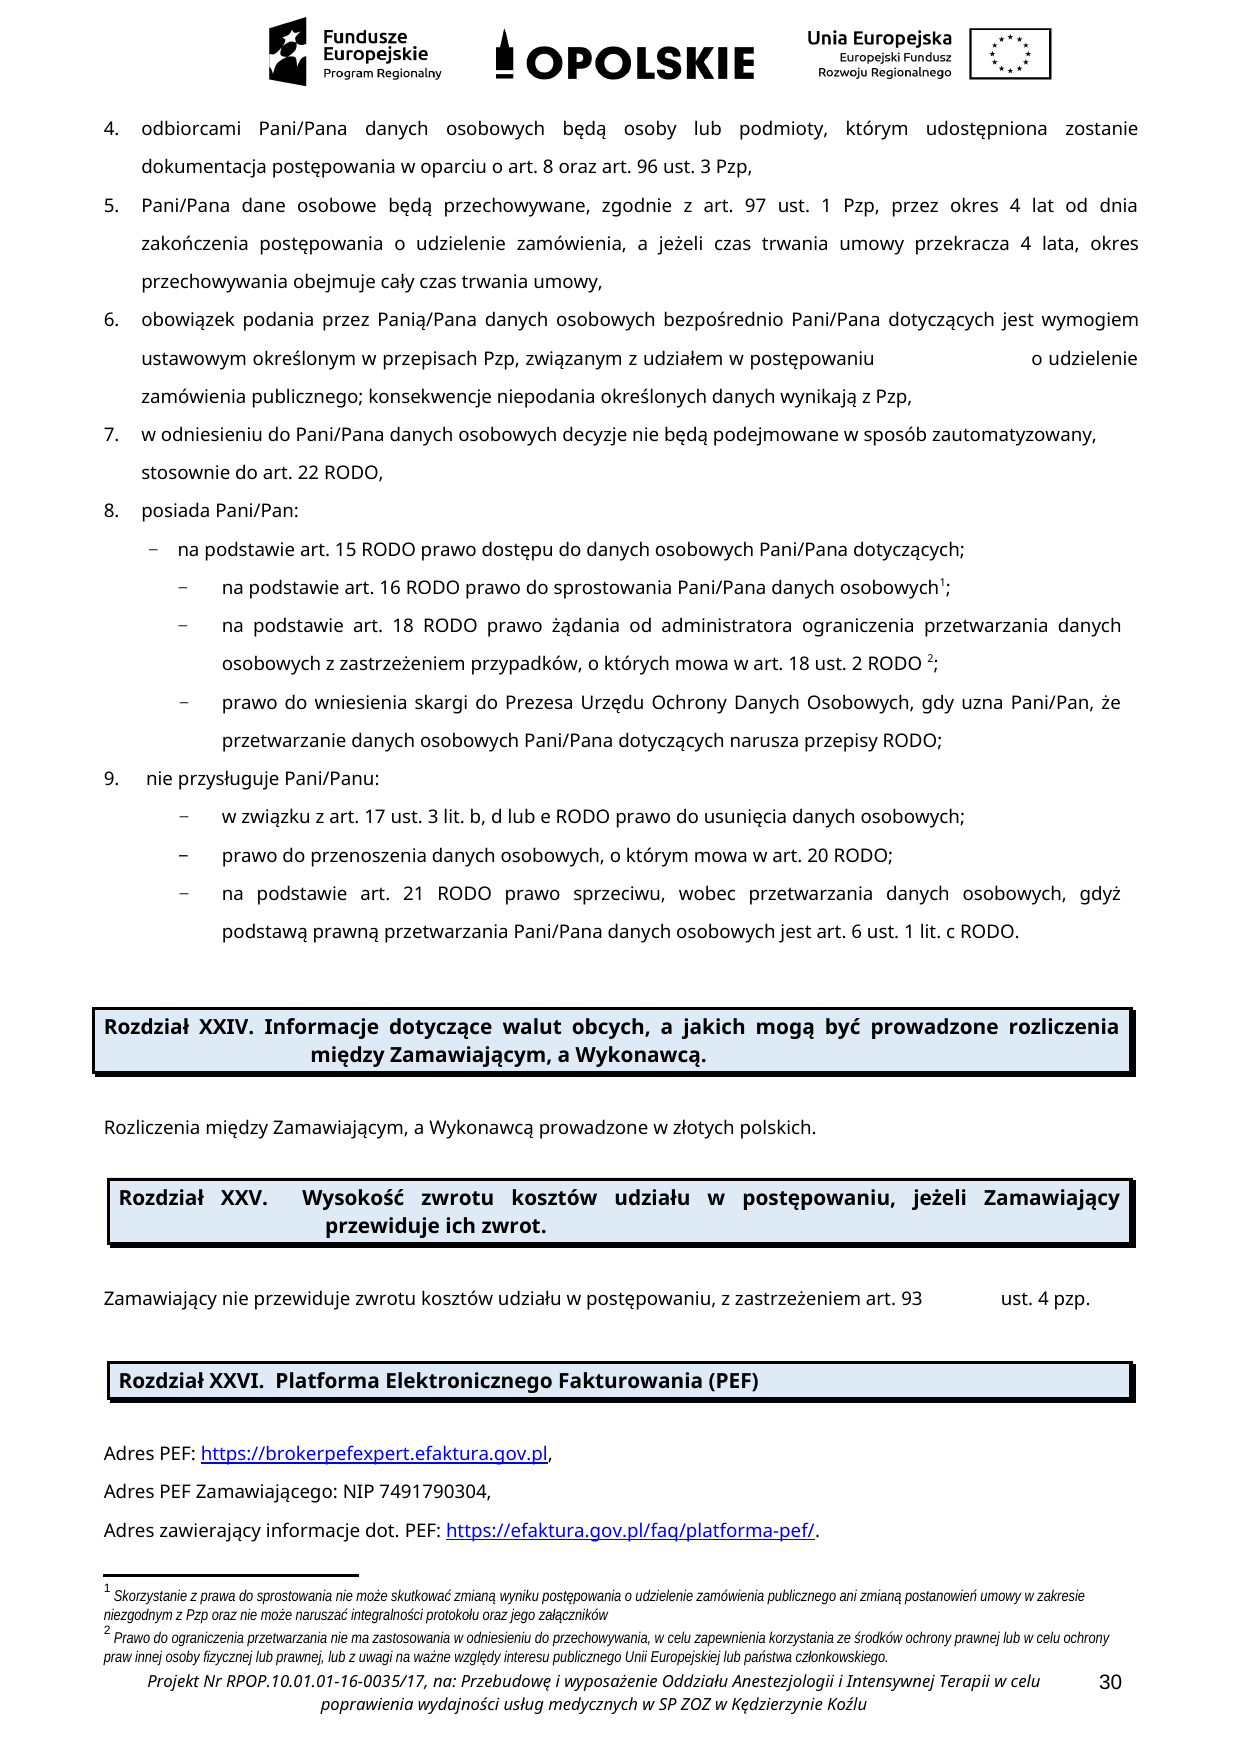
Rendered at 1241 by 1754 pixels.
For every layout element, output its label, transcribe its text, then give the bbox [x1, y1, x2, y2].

list odbiorcami Pani/Pana danych osobowych będą osoby lub podmioty, którym udostępniona zostanie dokumentacja postępowania w oparciu o art. 8 oraz art. 96 ust. 3 Pzp, [103, 116, 1140, 179]
list na podstawie art. 21 RODO prawo sprzeciwu, wobec przetwarzania danych osobowych, gdyż podstawą prawną przetwarzania Pani/Pana danych osobowych jest art. 6 ust. 1 lit. c RODO. [177, 880, 1122, 944]
list prawo do przenoszenia danych osobowych, o którym mowa w art. 20 RODO; [177, 842, 1122, 867]
list nie przysługuje Pani/Panu: [103, 765, 1122, 791]
list w odniesieniu do Pani/Pana danych osobowych decyzje nie będą podejmowane w sposób zautomatyzowany, stosownie do art. 22 RODO, [103, 421, 1140, 485]
text Adres zawierający informacje dot. PEF: https://efaktura.gov.pl/faq/platforma-pef/. [103, 1517, 1140, 1543]
list posiada Pani/Pan: [103, 498, 1140, 523]
text Adres PEF Zamawiającego: NIP 7491790304, [103, 1479, 1140, 1504]
text Rozliczenia między Zamawiającym, a Wykonawcą prowadzone w złotych polskich. [103, 1114, 1121, 1140]
text Rozdział XXV. Wysokość zwrotu kosztów udziału w postępowaniu, jeżeli Zamawiający przewiduje ich zwrot. [110, 1181, 1129, 1242]
list w związku z art. 17 ust. 3 lit. b, d lub e RODO prawo do usunięcia danych osobowych; [177, 804, 1122, 829]
list Pani/Pana dane osobowe będą przechowywane, zgodnie z art. 97 ust. 1 Pzp, przez okres 4 lat od dnia zakończenia postępowania o udzielenie zamówienia, a jeżeli czas trwania umowy przekracza 4 lata, okres przechowywania obejmuje cały czas trwania umowy, [103, 192, 1140, 294]
list na podstawie art. 18 RODO prawo żądania od administratora ograniczenia przetwarzania danych osobowych z zastrzeżeniem przypadków, o których mowa w art. 18 ust. 2 RODO ; [177, 612, 1122, 676]
list na podstawie art. 15 RODO prawo dostępu do danych osobowych Pani/Pana dotyczących; [148, 536, 1122, 562]
list prawo do wniesienia skargi do Prezesa Urzędu Ochrony Danych Osobowych, gdy uzna Pani/Pan, że przetwarzanie danych osobowych Pani/Pana dotyczących narusza przepisy RODO; [177, 689, 1122, 753]
list obowiązek podania przez Panią/Pana danych osobowych bezpośrednio Pani/Pana dotyczących jest wymogiem ustawowym określonym w przepisach Pzp, związanym z udziałem w postępowaniu o udzielenie zamówienia publicznego; konsekwencje niepodania określonych danych wynikają z Pzp, [103, 307, 1140, 409]
text Rozdział XXVI. Platforma Elektronicznego Fakturowania (PEF) [110, 1364, 1129, 1397]
text Rozdział XXIV. Informacje dotyczące walut obcych, a jakich mogą być prowadzone rozliczenia między Zamawiającym, a Wykonawcą. [95, 1010, 1129, 1071]
picture [251, 0, 1070, 103]
text Zamawiający nie przewiduje zwrotu kosztów udziału w postępowaniu, z zastrzeżeniem art. 93 ust. 4 pzp. [103, 1285, 1121, 1311]
list na podstawie art. 16 RODO prawo do sprostowania Pani/Pana danych osobowych; [177, 574, 1122, 600]
text Adres PEF: https://brokerpefexpert.efaktura.gov.pl, [103, 1441, 1140, 1466]
